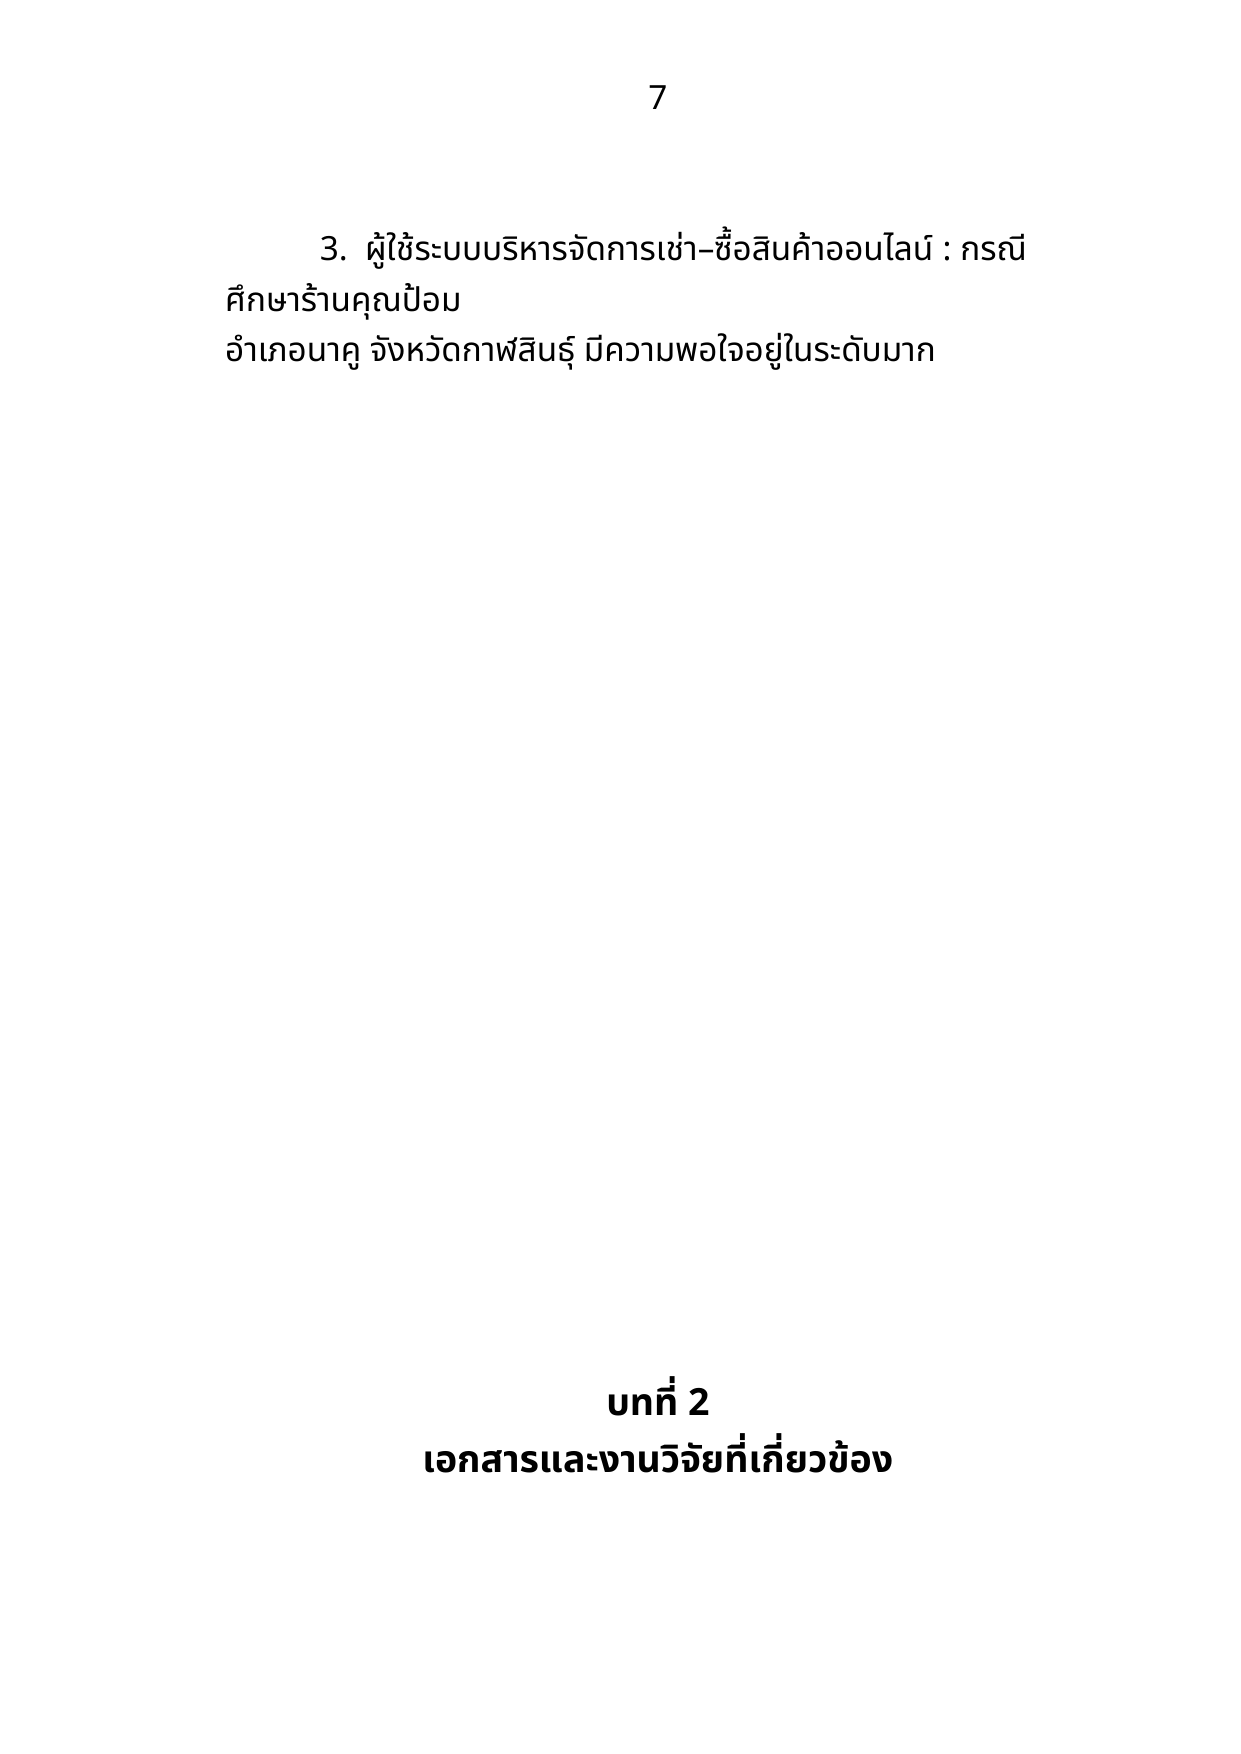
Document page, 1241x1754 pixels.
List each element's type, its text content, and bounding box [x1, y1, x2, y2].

text เอกสารและงานวิจัยที่เกี่ยวข้อง [225, 1433, 1090, 1489]
title บทที่ 2 [225, 1376, 1090, 1433]
text อำเภอนาคู จังหวัดกาฬสินธุ์ มีความพอใจอยู่ในระดับมาก [225, 326, 1090, 376]
text 3. ผู้ใช้ระบบบริหารจัดการเช่า–ซื้อสินค้าออนไลน์ : กรณีศึกษาร้านคุณป้อม [225, 225, 1090, 326]
